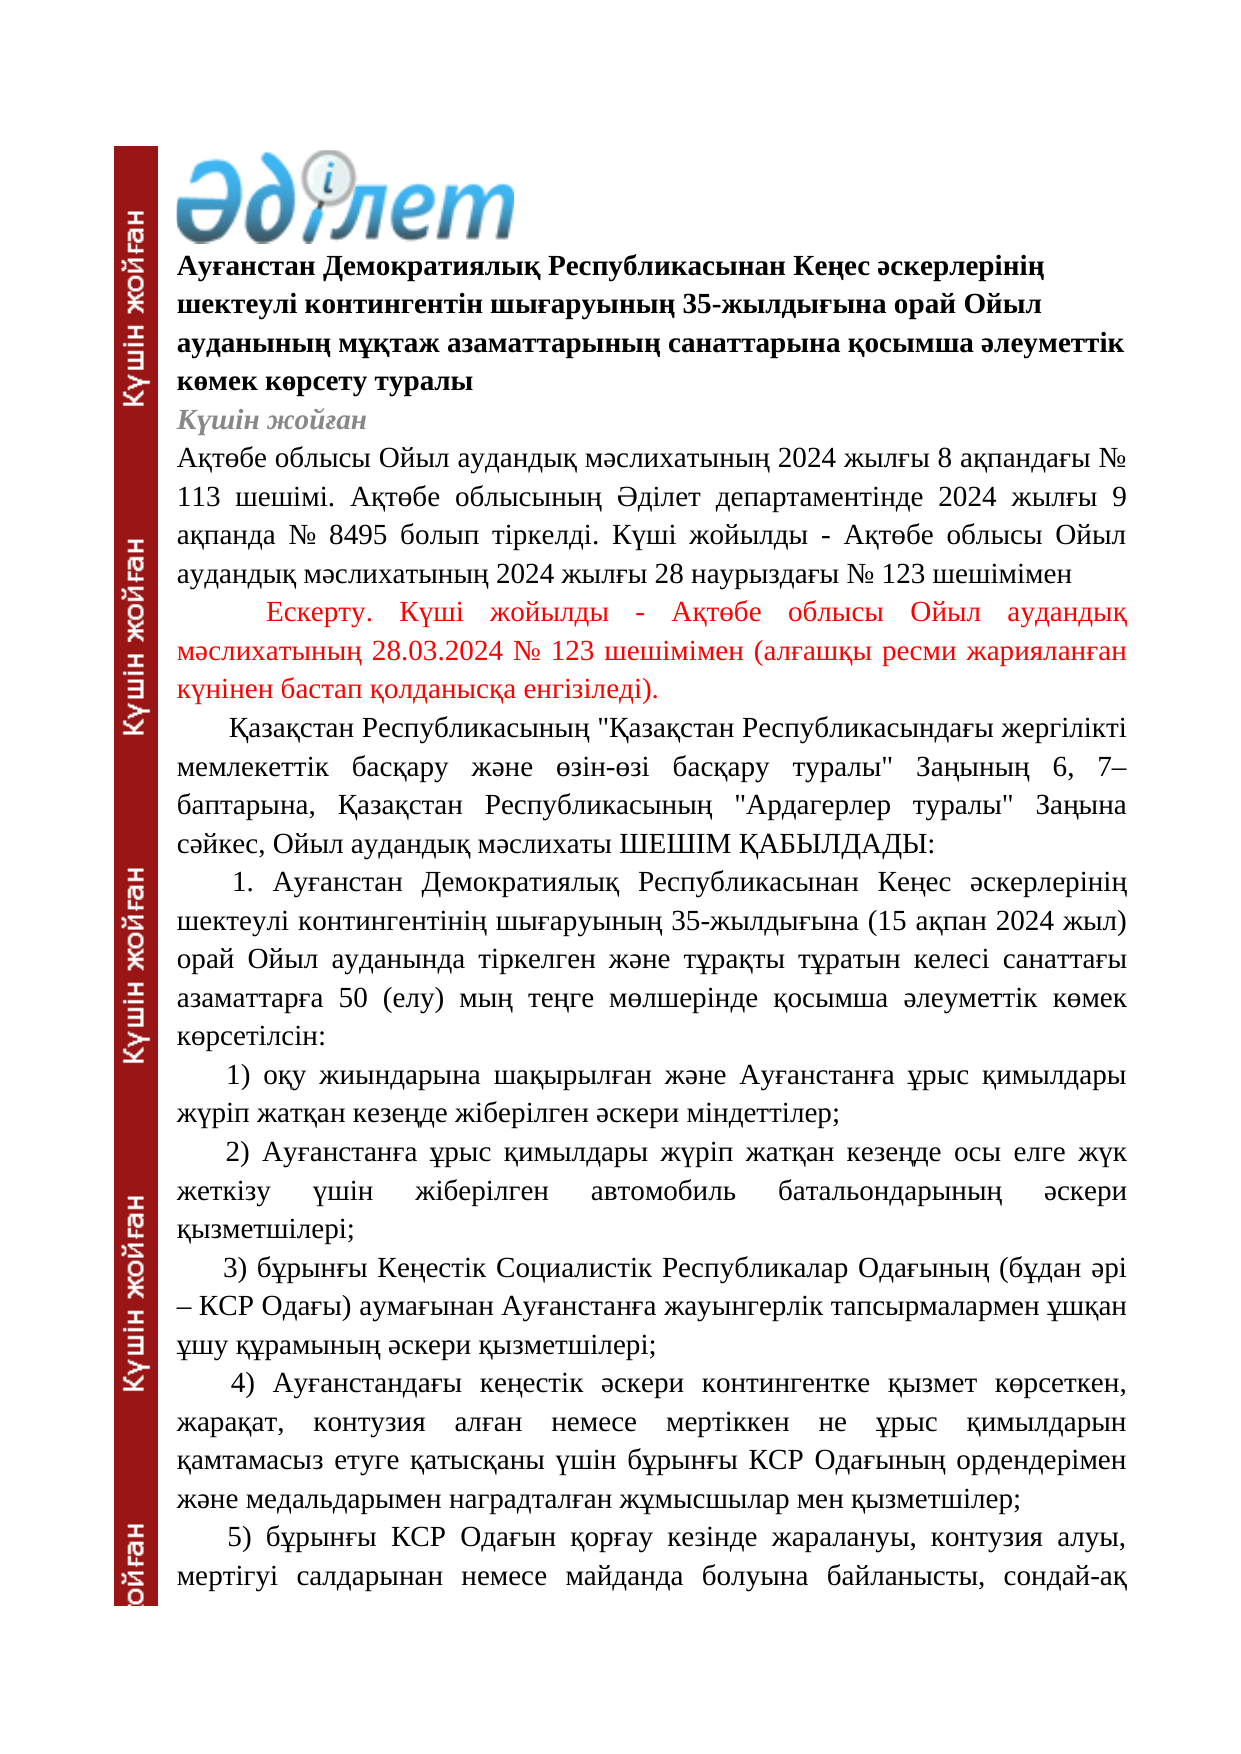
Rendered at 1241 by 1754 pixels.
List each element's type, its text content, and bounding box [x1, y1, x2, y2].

picture [114, 1592, 158, 1606]
text 1. Ауғанстан Демократиялық Республикасынан Кеңес әскерлерінің шектеулі контингентінің шығаруының 35-жылдығына (15 ақпан 2024 жыл) орай Ойыл ауданында тiркелген және тұрақты тұратын келесі санаттағы азаматтарға 50 (елу) мың теңге мөлшерінде қосымша әлеуметтік көмек көрсетілсін: [112, 864, 1128, 1052]
picture [114, 1052, 158, 1057]
picture [114, 397, 158, 402]
picture [114, 1514, 158, 1519]
text Ақтөбе облысы Ойыл аудандық мәслихатының 2024 жылғы 8 ақпандағы № 113 шешімі. Ақтөбе облысының Әділет департаментінде 2024 жылғы 9 ақпанда № 8495 болып тіркелді. Күші жойылды - Ақтөбе облысы Ойыл аудандық мәслихатының 2024 жылғы 28 наурыздағы № 123 шешімімен [112, 440, 1128, 589]
text 2) Ауғанстанға ұрыс қимылдары жүрiп жатқан кезеңде осы елге жүк жеткiзу үшiн жiберiлген автомобиль батальондарының әскери қызметшiлерi; [112, 1134, 1128, 1245]
text 1) оқу жиындарына шақырылған және Ауғанстанға ұрыс қимылдары жүрiп жатқан кезеңде жiберiлген әскери мiндеттiлер; [112, 1057, 1128, 1129]
picture [114, 589, 158, 594]
picture [114, 1129, 158, 1134]
text 4) Ауғанстандағы кеңестік әскери контингентке қызмет көрсеткен, жарақат, контузия алған немесе мертіккен не ұрыс қимылдарын қамтамасыз етуге қатысқаны үшін бұрынғы КСР Одағының ордендерiмен және медальдарымен наградталған жұмысшылар мен қызметшiлер; [112, 1365, 1128, 1514]
picture [114, 705, 158, 710]
text Қазақстан Республикасының "Қазақстан Республикасындағы жергілікті мемлекеттік басқару және өзін-өзі басқару туралы" Заңының 6, 7–баптарына, Қазақстан Республикасының "Ардагерлер туралы" Заңына сәйкес, Ойыл аудандық мәслихаты ШЕШІМ ҚАБЫЛДАДЫ: [112, 710, 1128, 859]
text Ескерту. Күші жойылды - Ақтөбе облысы Ойыл аудандық мәслихатының 28.03.2024 № 123 шешімімен (алғашқы ресми жарияланған күнінен бастап қолданысқа енгізіледі). [112, 594, 1128, 705]
picture [114, 435, 158, 440]
text Ауғанстан Демократиялық Республикасынан Кеңес әскерлерінің шектеулі контингентін шығаруының 35-жылдығына орай Ойыл ауданының мұқтаж азаматтарының санаттарына қосымша әлеуметтік көмек көрсету туралы [112, 248, 1128, 397]
text 3) бұрынғы Кеңестік Социалистік Республикалар Одағының (бұдан әрі – КСР Одағы) аумағынан Ауғанстанға жауынгерлiк тапсырмалармен ұшқан ұшу құрамының әскери қызметшiлерi; [112, 1250, 1128, 1360]
picture [114, 1360, 158, 1365]
picture [176, 150, 515, 244]
picture [114, 1245, 158, 1250]
picture [114, 146, 158, 248]
picture [114, 859, 158, 864]
text Күшін жойған [112, 402, 1128, 435]
